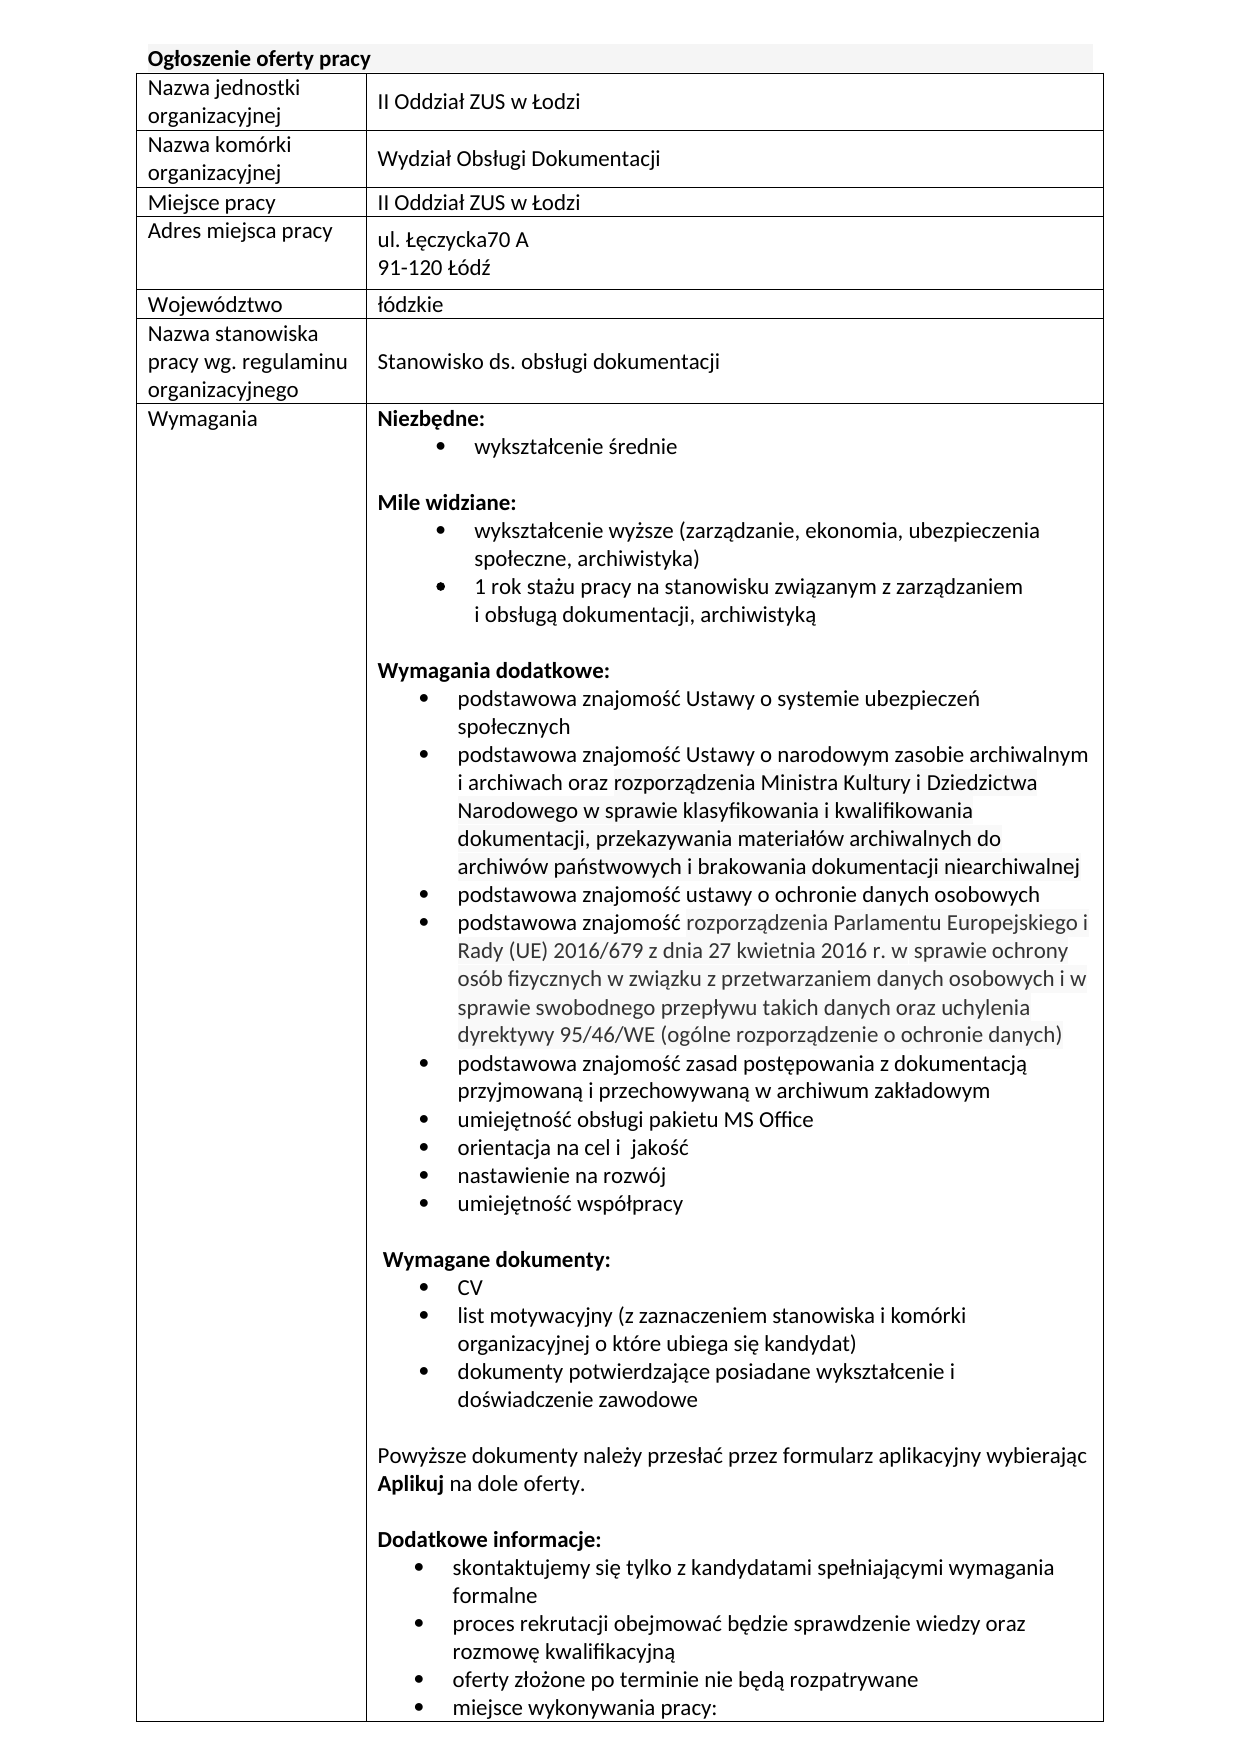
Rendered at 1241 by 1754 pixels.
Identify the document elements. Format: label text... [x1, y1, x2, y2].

table_cell ul. Łęczycka70 A 91-120 Łódź [367, 217, 1103, 289]
table_cell Wymagania [137, 404, 366, 1721]
text Ogłoszenie oferty pracy [148, 44, 1093, 72]
table_header II Oddział ZUS w Łodzi [367, 74, 1103, 129]
table_cell Adres miejsca pracy [137, 217, 366, 289]
table_cell Stanowisko ds. obsługi dokumentacji [367, 319, 1103, 403]
table_header Nazwa jednostki organizacyjnej [137, 74, 366, 129]
table_cell Województwo [137, 290, 366, 318]
table_cell łódzkie [367, 290, 1103, 318]
table_cell Wydział Obsługi Dokumentacji [367, 131, 1103, 187]
table_cell Miejsce pracy [137, 188, 366, 216]
table_cell Nazwa komórki organizacyjnej [137, 131, 366, 187]
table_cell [367, 404, 1103, 1721]
table_cell Nazwa stanowiska pracy wg. regulaminu organizacyjnego [137, 319, 366, 403]
table_cell II Oddział ZUS w Łodzi [367, 188, 1103, 216]
